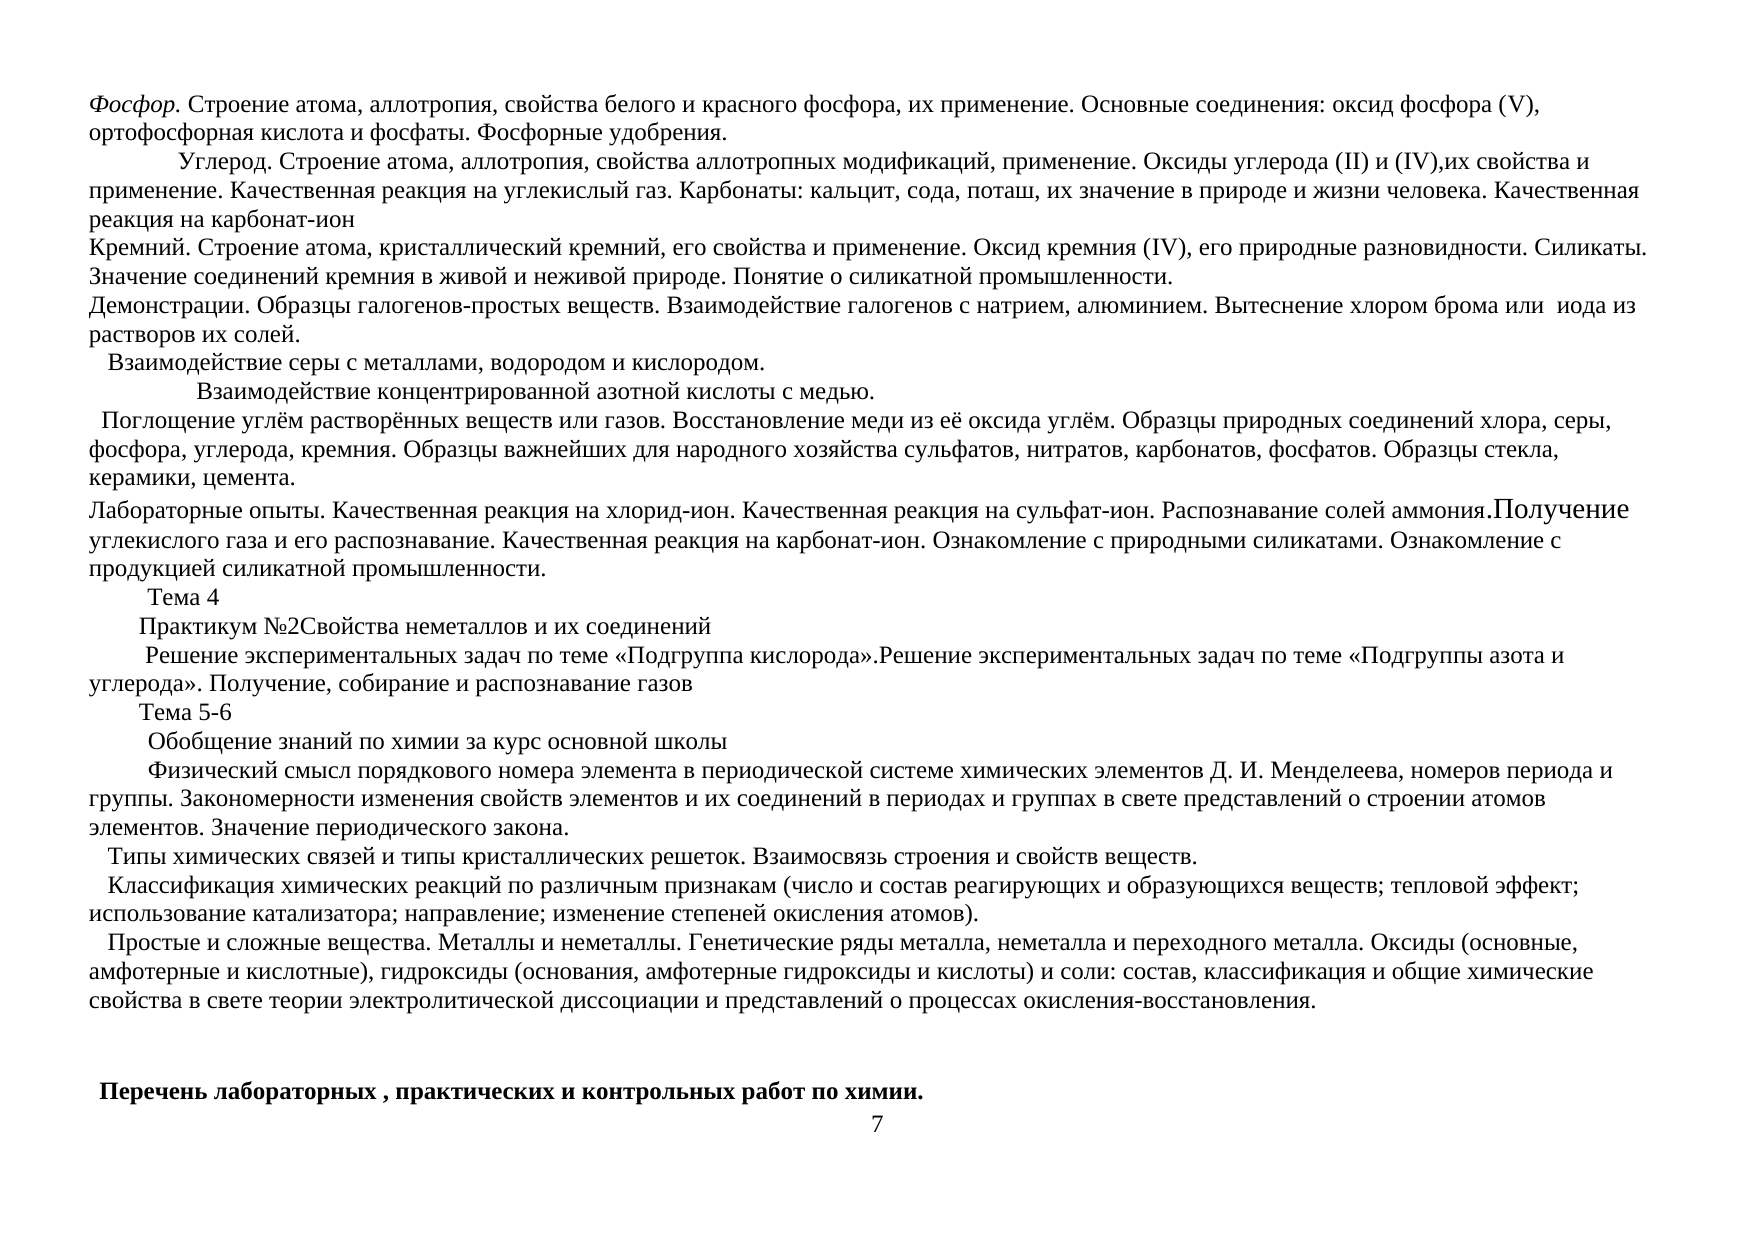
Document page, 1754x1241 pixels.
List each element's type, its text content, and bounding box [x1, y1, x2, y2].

text Практикум №2Свойства неметаллов и их соединений [89, 611, 1665, 640]
text Углерод. Строение атома, аллотропия, свойства аллотропных модификаций, применение. Оксиды углерода (II) и (IV),их свойства и применение. Качественная реакция на углекислый газ. Карбонаты: кальцит, сода, поташ, их значение в природе и жизни человека. Качественная реакция на карбонат-ион Кремний. Строение атома, кристаллический кремний, его свойства и применение. Оксид кремния (IV), его природные разновидности. Силикаты. Значение соединений кремния в живой и неживой природе. Понятие о силикатной промышленности. Демонстрации. Образцы галогенов-простых веществ. Взаимодействие галогенов с натрием, алюминием. Вытеснение хлором брома или иода из растворов их солей. Взаимодействие серы с металлами, водородом и кислородом. [89, 146, 1665, 376]
text Тема 4 [89, 582, 1665, 611]
text Решение экспериментальных задач по теме «Подгруппа кислорода».Решение экспериментальных задач по теме «Подгруппы азота и углерода». Получение, собирание и распознавание газов [89, 640, 1665, 697]
text Тема 5-6 [89, 697, 1665, 726]
text Взаимодействие концентрированной азотной кислоты с медью. Поглощение углём растворённых веществ или газов. Восстановление меди из её оксида углём. Образцы природных соединений хлора, серы, фосфора, углерода, кремния. Образцы важнейших для народного хозяйства сульфатов, нитратов, карбонатов, фосфатов. Образцы стекла, керамики, цемента. [89, 376, 1665, 491]
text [89, 89, 1665, 146]
text Обобщение знаний по химии за курс основной школы [89, 726, 1665, 755]
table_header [88, 1047, 1699, 1104]
text Физический смысл порядкового номера элемента в периодической системе химических элементов Д. И. Менделеева, номеров периода и группы. Закономерности изменения свойств элементов и их соединений в периодах и группах в свете представлений о строении атомов элементов. Значение периодического закона. Типы химических связей и типы кристаллических решеток. Взаимосвязь строения и свойств веществ. Классификация химических реакций по различным признакам (число и состав реагирующих и образующихся веществ; тепловой эффект; использование катализатора; направление; изменение степеней окисления атомов). Простые и сложные вещества. Металлы и неметаллы. Генетические ряды металла, неметалла и переходного металла. Оксиды (основные, амфотерные и кислотные), гидроксиды (основания, амфотерные гидроксиды и кислоты) и соли: состав, классификация и общие химические свойства в свете теории электролитической диссоциации и представлений о процессах окисления-восстановления. [89, 755, 1665, 1013]
text Лабораторные опыты. Качественная реакция на хлорид-ион. Качественная реакция на сульфат-ион. Распознавание солей аммония.Получение углекислого газа и его распознавание. Качественная реакция на карбонат-ион. Ознакомление с природными силикатами. Ознакомление с продукцией силикатной промышленности. [89, 491, 1665, 582]
